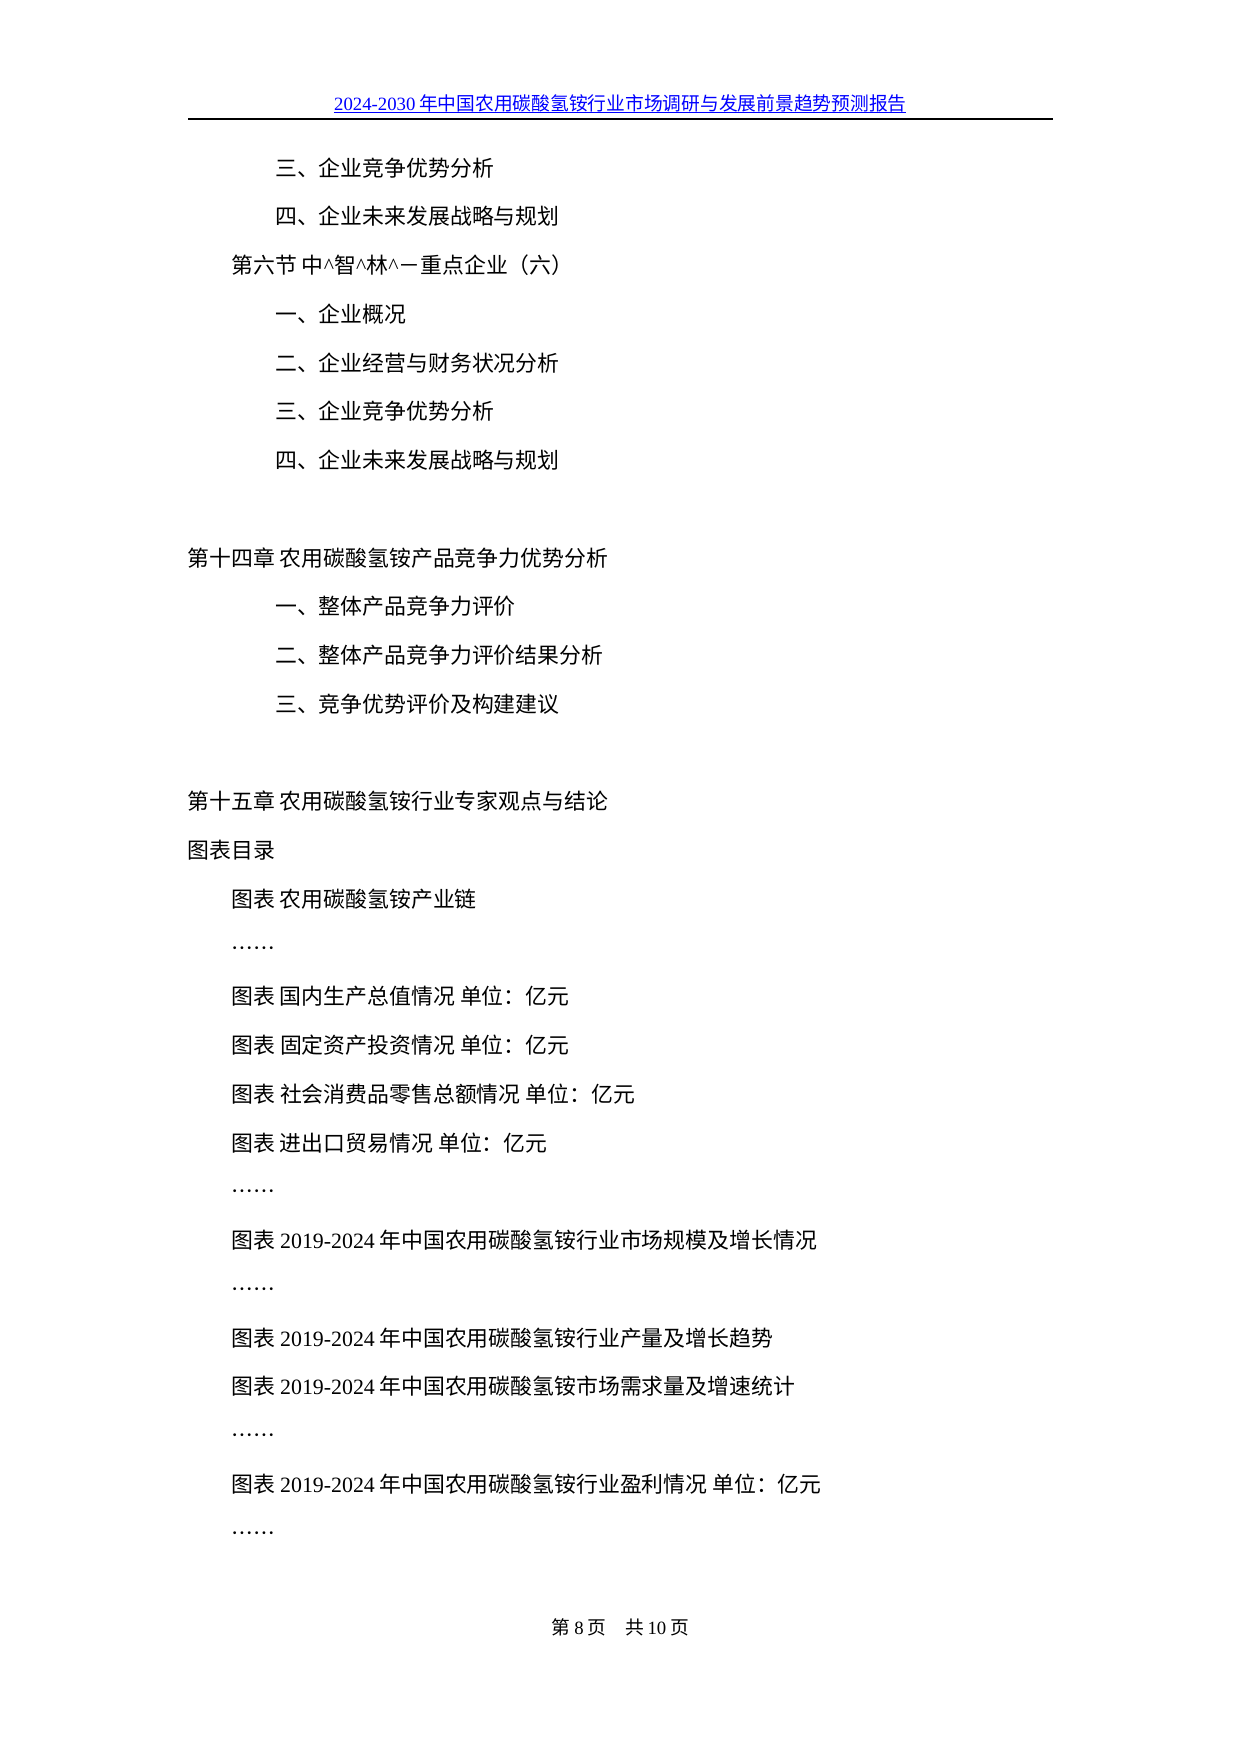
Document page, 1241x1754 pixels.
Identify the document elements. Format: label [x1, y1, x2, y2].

text [187, 150, 1053, 1548]
